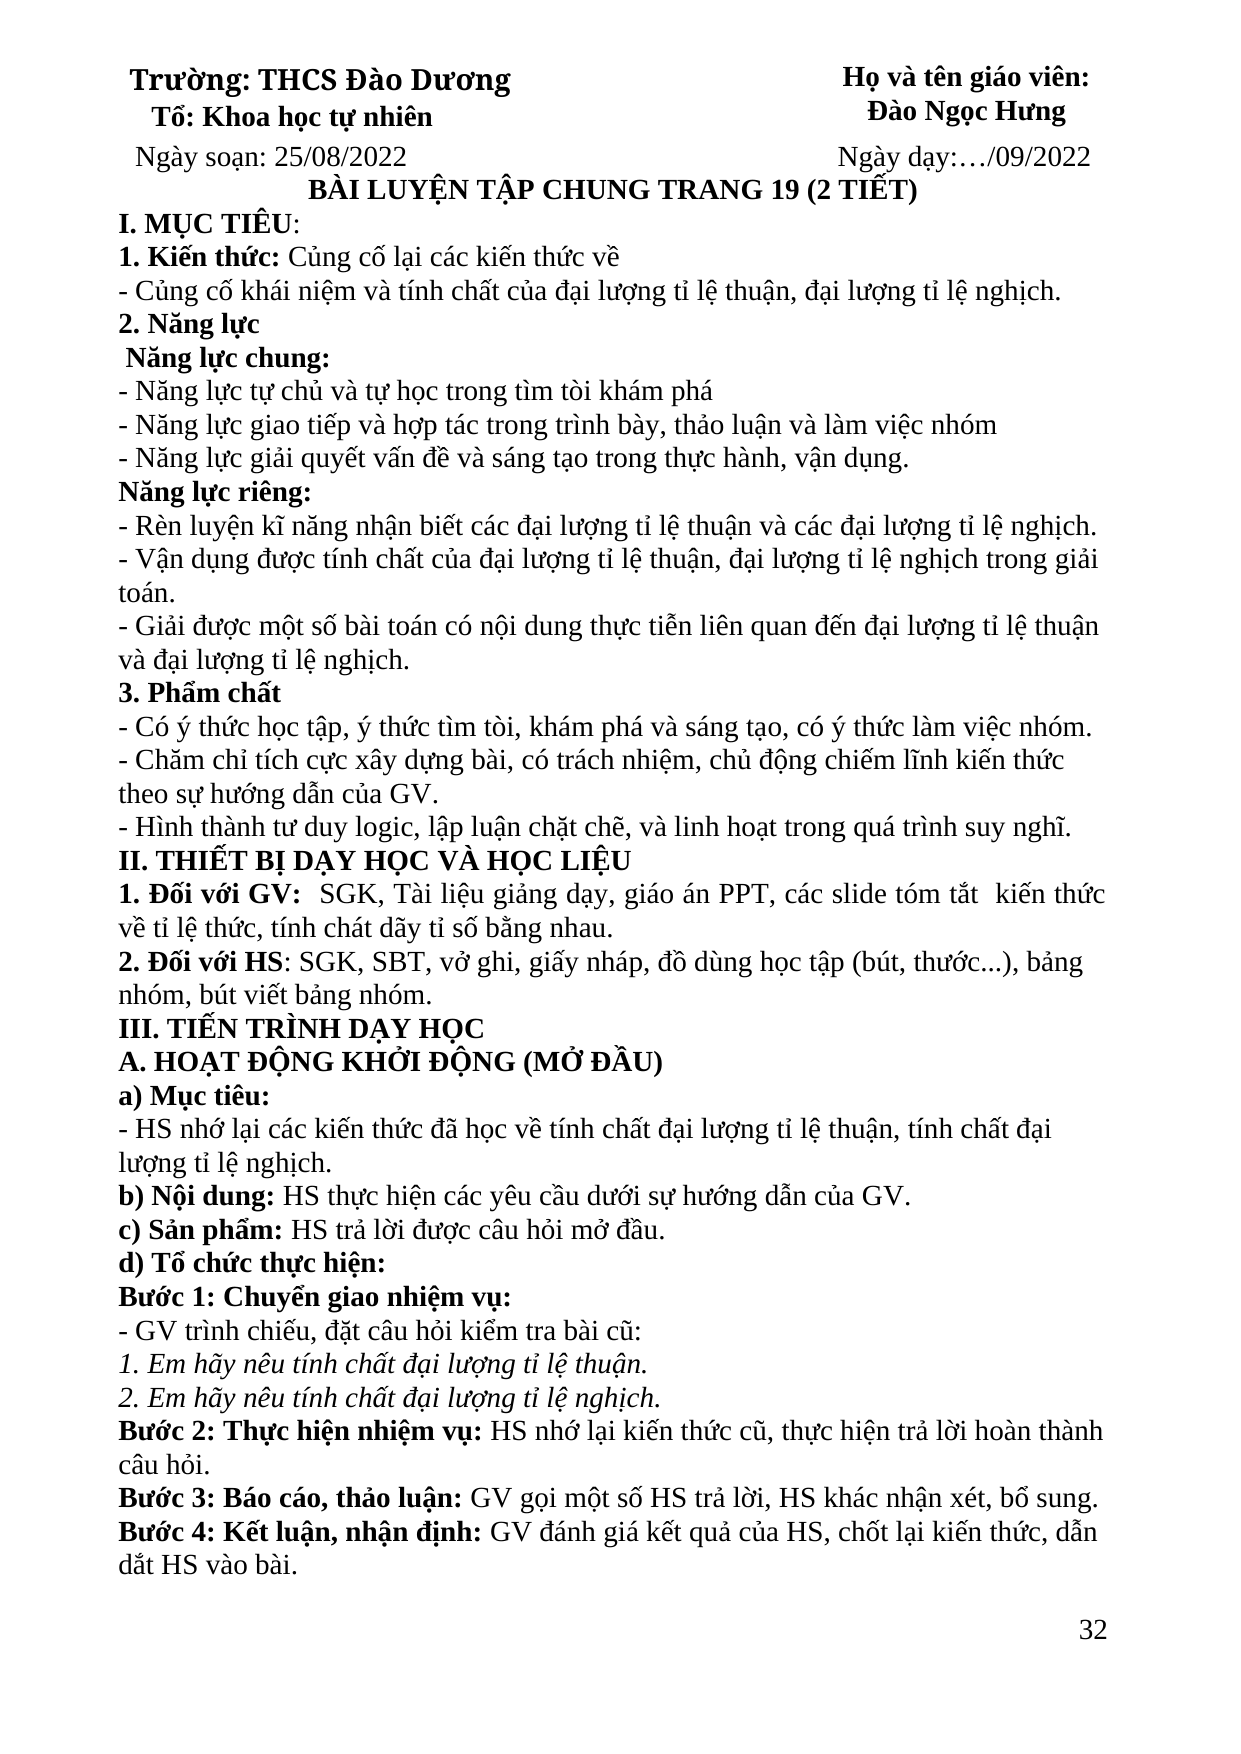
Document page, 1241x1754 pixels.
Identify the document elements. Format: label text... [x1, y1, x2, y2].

text 2. Năng lực [118, 306, 1107, 340]
text - Hình thành tư duy logic, lập luận chặt chẽ, và linh hoạt trong quá trình suy nghĩ. [118, 809, 1107, 843]
text A. HOẠT ĐỘNG KHỞI ĐỘNG (MỞ ĐẦU) [118, 1044, 1107, 1078]
text II. THIẾT BỊ DẠY HỌC VÀ HỌC LIỆU [118, 843, 1107, 877]
text - Rèn luyện kĩ năng nhận biết các đại lượng tỉ lệ thuận và các đại lượng tỉ lệ nghịch. [118, 508, 1107, 541]
text Năng lực riêng: [118, 474, 1107, 508]
text Bước 1: Chuyển giao nhiệm vụ: [118, 1279, 1107, 1313]
text Bước 3: Báo cáo, thảo luận: GV gọi một số HS trả lời, HS khác nhận xét, bổ sung. [118, 1480, 1107, 1514]
text d) Tổ chức thực hiện: [118, 1246, 1107, 1279]
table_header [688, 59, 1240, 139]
text I. MỤC TIÊU: [118, 206, 1107, 239]
text 2. Em hãy nêu tính chất đại lượng tỉ lệ nghịch. [118, 1380, 1107, 1413]
text - Năng lực giao tiếp và hợp tác trong trình bày, thảo luận và làm việc nhóm [118, 407, 1107, 441]
text Bước 4: Kết luận, nhận định: GV đánh giá kết quả của HS, chốt lại kiến thức, dẫn dắt HS vào bài. [118, 1514, 1107, 1581]
text 1. Em hãy nêu tính chất đại lượng tỉ lệ thuận. [118, 1346, 1107, 1380]
text - Năng lực giải quyết vấn đề và sáng tạo trong thực hành, vận dụng. [118, 441, 1107, 474]
text - HS nhớ lại các kiến thức đã học về tính chất đại lượng tỉ lệ thuận, tính chất đại lượng tỉ lệ nghịch. [118, 1111, 1107, 1178]
subtitle BÀI LUYỆN TẬP CHUNG TRANG 19 (2 TIẾT) [118, 172, 1107, 206]
text III. TIẾN TRÌNH DẠY HỌC [118, 1011, 1107, 1044]
text b) Nội dung: HS thực hiện các yêu cầu dưới sự hướng dẫn của GV. [118, 1178, 1107, 1212]
text a) Mục tiêu: [118, 1078, 1107, 1111]
text 1. Đối với GV: SGK, Tài liệu giảng dạy, giáo án PPT, các slide tóm tắt kiến thức về tỉ lệ thức, tính chát dãy tỉ số bằng nhau. [118, 877, 1107, 944]
text 3. Phẩm chất [118, 675, 1107, 709]
text - Củng cố khái niệm và tính chất của đại lượng tỉ lệ thuận, đại lượng tỉ lệ nghịch. [118, 273, 1107, 306]
text 2. Đối với HS: SGK, SBT, vở ghi, giấy nháp, đồ dùng học tập (bút, thước...), bảng nhóm, bút viết bảng nhóm. [118, 944, 1107, 1011]
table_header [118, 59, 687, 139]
text - Chăm chỉ tích cực xây dựng bài, có trách nhiệm, chủ động chiếm lĩnh kiến thức theo sự hướng dẫn của GV. [118, 742, 1107, 809]
text Năng lực chung: [118, 340, 1107, 373]
text - Vận dụng được tính chất của đại lượng tỉ lệ thuận, đại lượng tỉ lệ nghịch trong giải toán. [118, 541, 1107, 608]
text Bước 2: Thực hiện nhiệm vụ: HS nhớ lại kiến thức cũ, thực hiện trả lời hoàn thành câu hỏi. [118, 1413, 1107, 1480]
text - GV trình chiếu, đặt câu hỏi kiểm tra bài cũ: [118, 1313, 1107, 1346]
text - Giải được một số bài toán có nội dung thực tiễn liên quan đến đại lượng tỉ lệ thuận và đại lượng tỉ lệ nghịch. [118, 608, 1107, 675]
text Ngày soạn: 25/08/2022 Ngày dạy:…/09/2022 [118, 139, 1107, 172]
text - Năng lực tự chủ và tự học trong tìm tòi khám phá [118, 373, 1107, 407]
text 1. Kiến thức: Củng cố lại các kiến thức về [118, 239, 1107, 273]
text c) Sản phẩm: HS trả lời được câu hỏi mở đầu. [118, 1212, 1107, 1246]
text - Có ý thức học tập, ý thức tìm tòi, khám phá và sáng tạo, có ý thức làm việc nhóm. [118, 709, 1107, 742]
